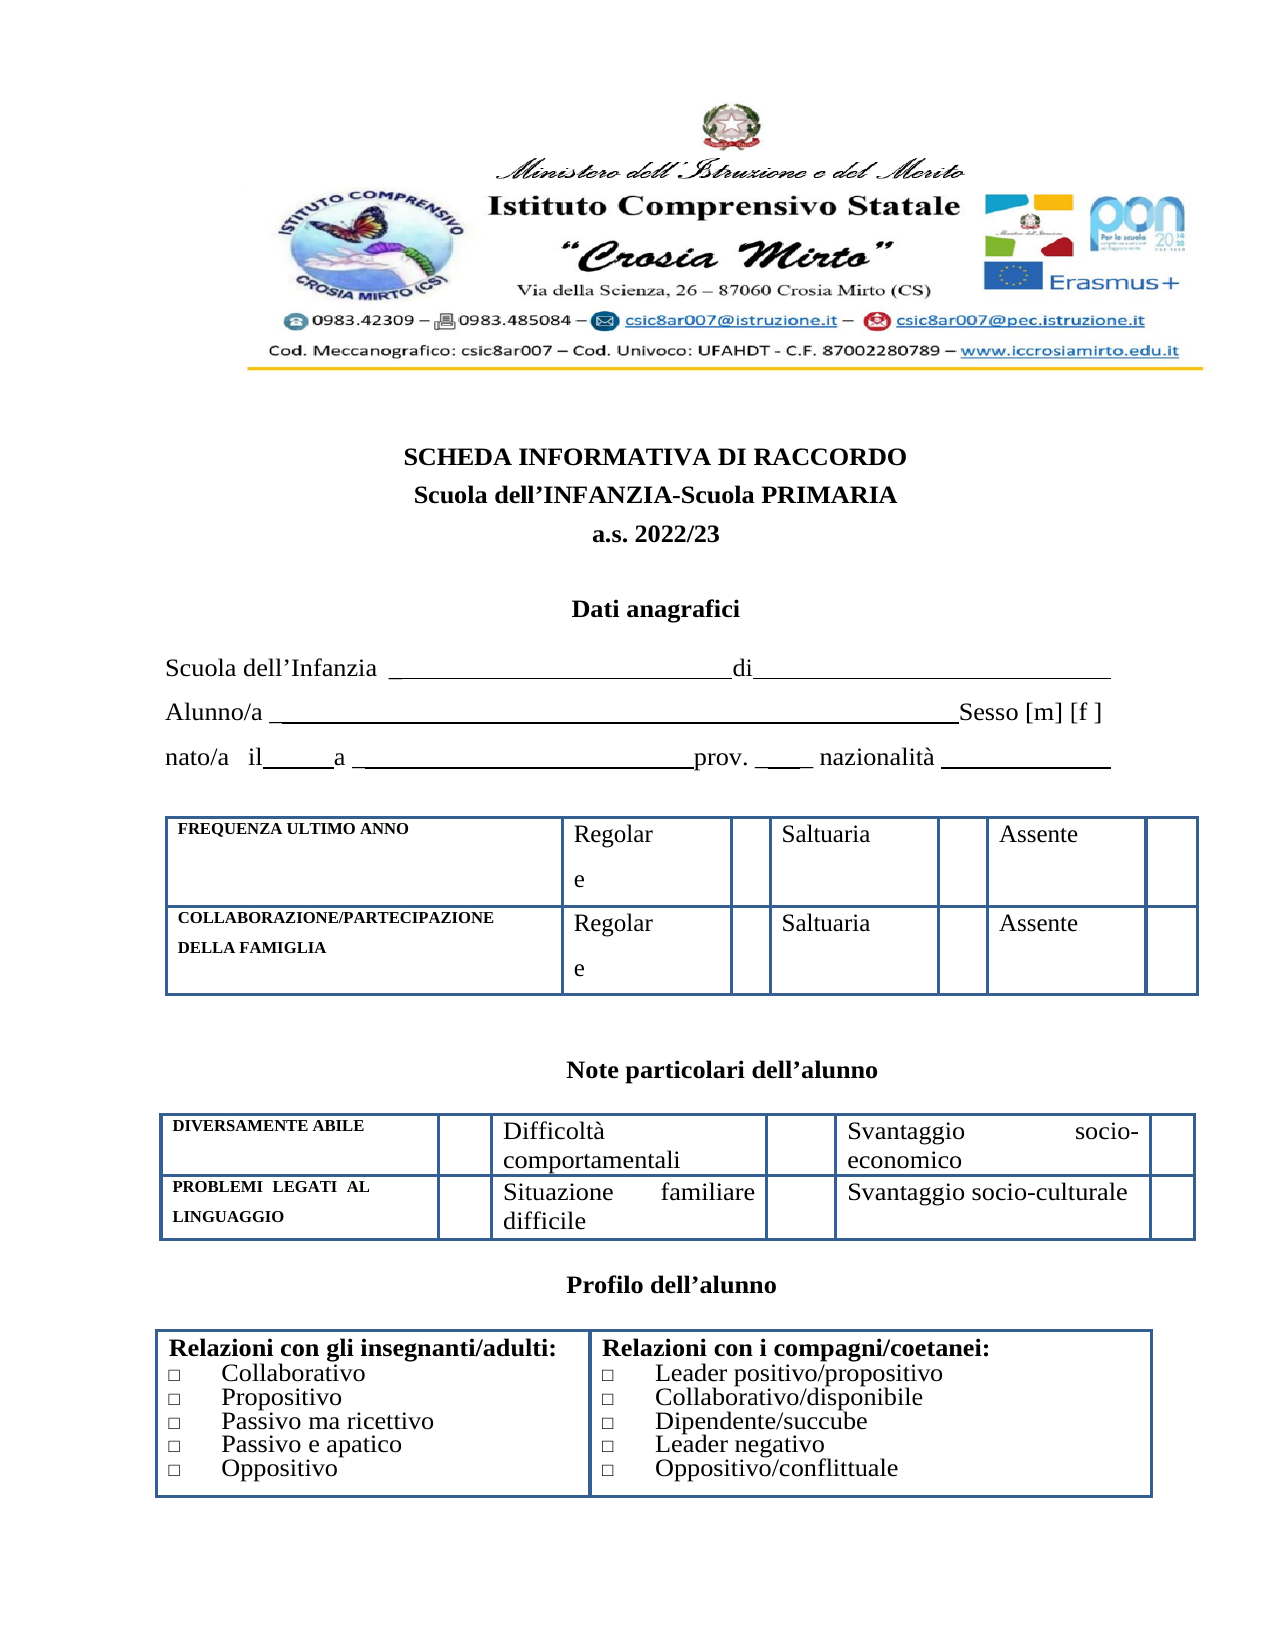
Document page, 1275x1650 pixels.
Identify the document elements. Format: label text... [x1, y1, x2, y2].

table_cell [733, 908, 769, 993]
subtitle Note particolari dell’alunno [566, 1055, 1167, 1084]
table_header [1148, 819, 1196, 904]
table_cell [1152, 1177, 1193, 1238]
table_cell PROBLEMI LEGATI AL LINGUAGGIO [163, 1177, 437, 1238]
subtitle Profilo dell’alunno [566, 1270, 1167, 1299]
table_header [1152, 1116, 1193, 1174]
table_header Saltuaria [772, 819, 937, 904]
text Scuola dell’Infanzia _ di Alunno/a _ Sesso [m] [f ] nato/a il a _ prov. _ _ nazionalità [165, 653, 1113, 771]
table_header DIVERSAMENTE ABILE [163, 1116, 437, 1174]
title a.s. 2022/23 [225, 519, 1086, 547]
title SCHEDA INFORMATIVA DI RACCORDO [225, 442, 1086, 471]
table_header [768, 1116, 834, 1174]
table_header [440, 1116, 490, 1174]
table_cell [1148, 908, 1196, 993]
table_cell Regolare [564, 908, 730, 993]
title Scuola dell’INFANZIA-Scuola PRIMARIA [225, 481, 1086, 509]
table_cell [440, 1177, 490, 1238]
table_cell [940, 908, 986, 993]
table_cell Saltuaria [772, 908, 937, 993]
table_header FREQUENZA ULTIMO ANNO [168, 819, 561, 904]
table_cell [768, 1177, 834, 1238]
table_header Difficoltà comportamentali [493, 1116, 765, 1174]
table_header Relazioni con gli insegnanti/adulti: Collaborativo Propositivo Passivo ma ricettivo Passivo e apatico Oppositivo [158, 1332, 588, 1494]
subtitle Dati anagrafici [225, 594, 1086, 623]
table_cell Svantaggio socio-culturale [837, 1177, 1149, 1238]
table_header [940, 819, 986, 904]
table_header Relazioni con i compagni/coetanei: Leader positivo/propositivo Collaborativo/disponibile Dipendente/succube Leader negativo Oppositivo/conflittuale [592, 1332, 1150, 1494]
picture [225, 97, 1225, 395]
table_cell Situazione familiare difficile [493, 1177, 765, 1238]
table_header Assente [989, 819, 1144, 904]
table_header Regolare [564, 819, 730, 904]
table_cell Assente [989, 908, 1144, 993]
table_header [733, 819, 769, 904]
table_cell COLLABORAZIONE/PARTECIPAZIONE DELLA FAMIGLIA [168, 908, 561, 993]
table_header Svantaggio socio-economico [837, 1116, 1149, 1174]
